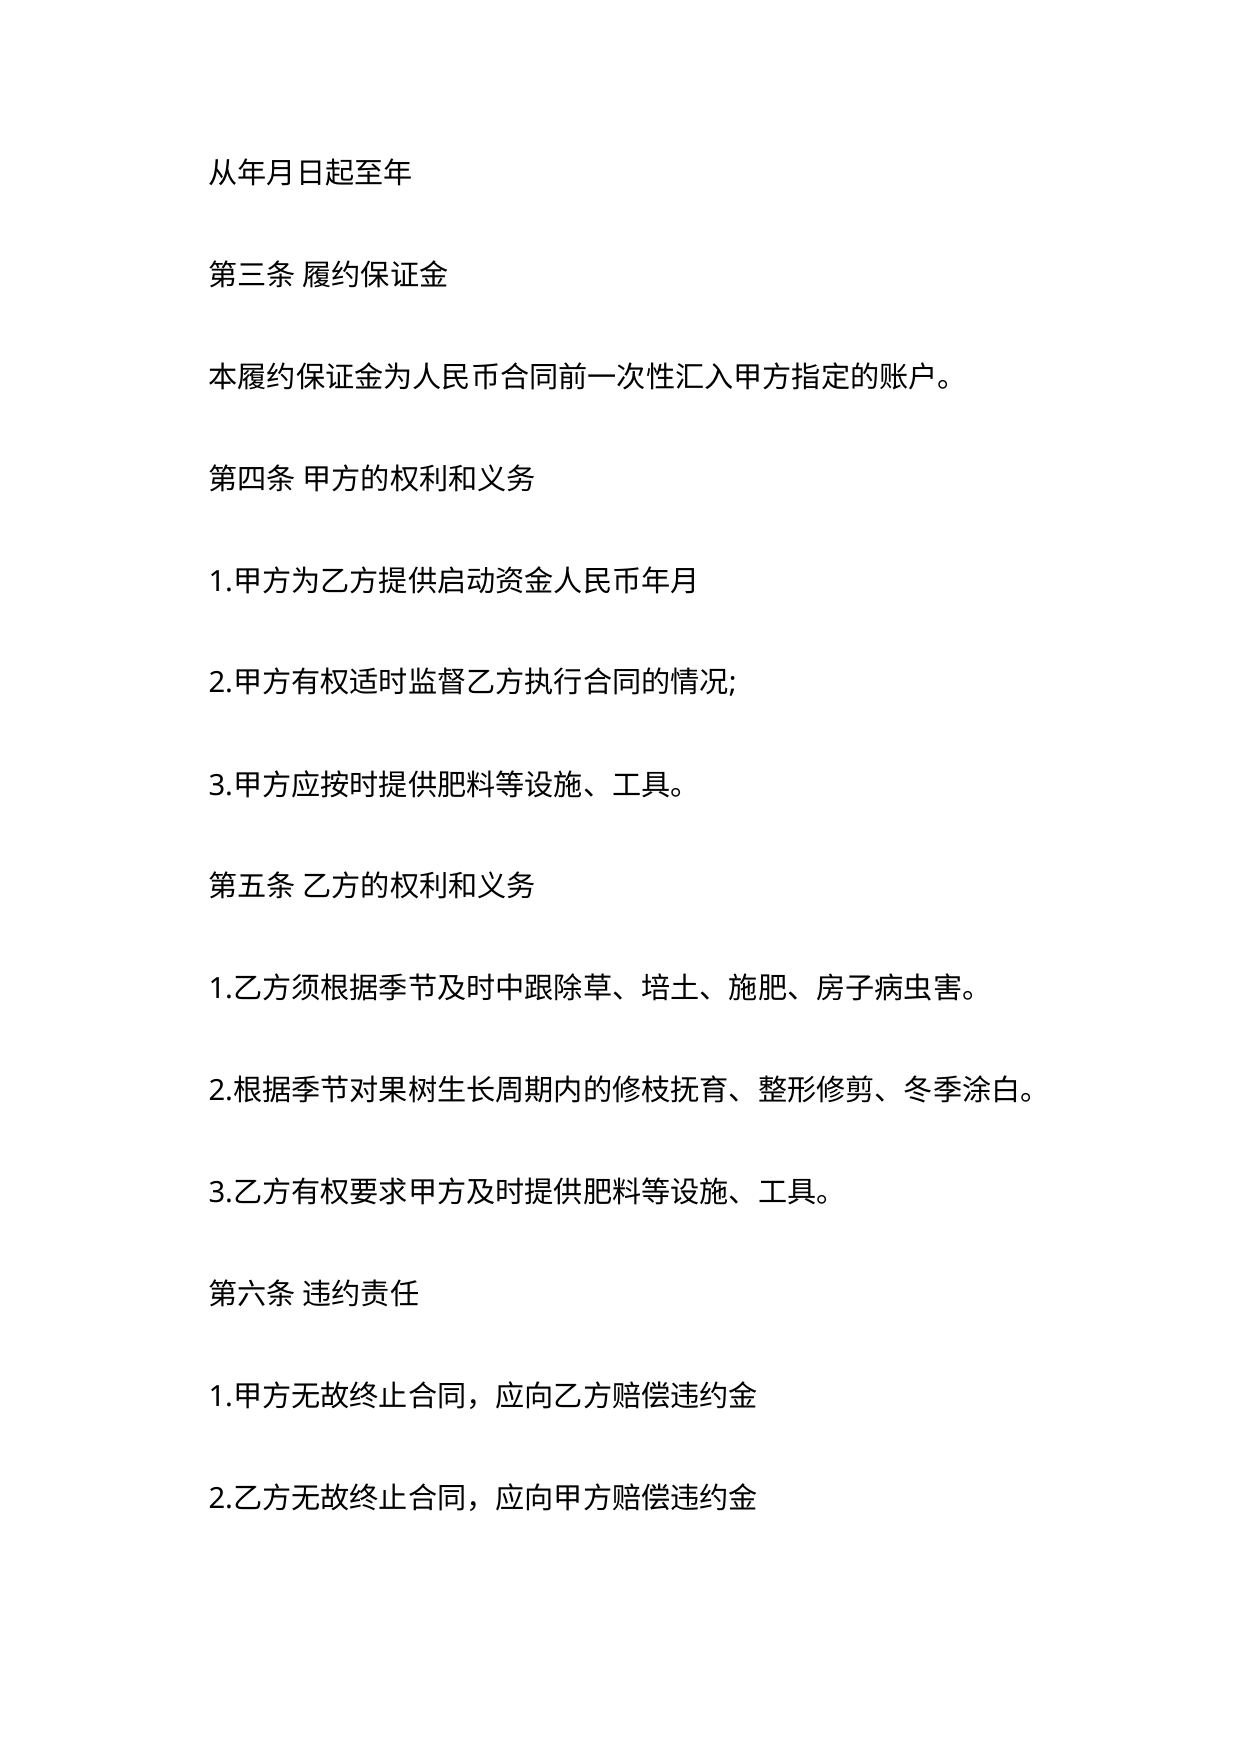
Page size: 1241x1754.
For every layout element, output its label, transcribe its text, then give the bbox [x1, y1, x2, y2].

text 第四条 甲方的权利和义务 [150, 455, 1090, 498]
text 3.乙方有权要求甲方及时提供肥料等设施、工具。 [150, 1169, 1090, 1211]
text 1.甲方无故终止合同，应向乙方赔偿违约金 [150, 1372, 1090, 1415]
text 2.根据季节对果树生长周期内的修枝抚育、整形修剪、冬季涂白。 [150, 1067, 1090, 1109]
text 1.乙方须根据季节及时中跟除草、培土、施肥、房子病虫害。 [150, 965, 1090, 1007]
text 3.甲方应按时提供肥料等设施、工具。 [150, 761, 1090, 803]
text 从年月日起至年 [150, 150, 1090, 192]
text 1.甲方为乙方提供启动资金人民币年月 [150, 557, 1090, 599]
text 2.甲方有权适时监督乙方执行合同的情况; [150, 659, 1090, 701]
text 本履约保证金为人民币合同前一次性汇入甲方指定的账户。 [150, 353, 1090, 396]
text 第六条 违约责任 [150, 1271, 1090, 1313]
text 第三条 履约保证金 [150, 252, 1090, 294]
text 2.乙方无故终止合同，应向甲方赔偿违约金 [150, 1474, 1090, 1517]
text 第五条 乙方的权利和义务 [150, 863, 1090, 905]
